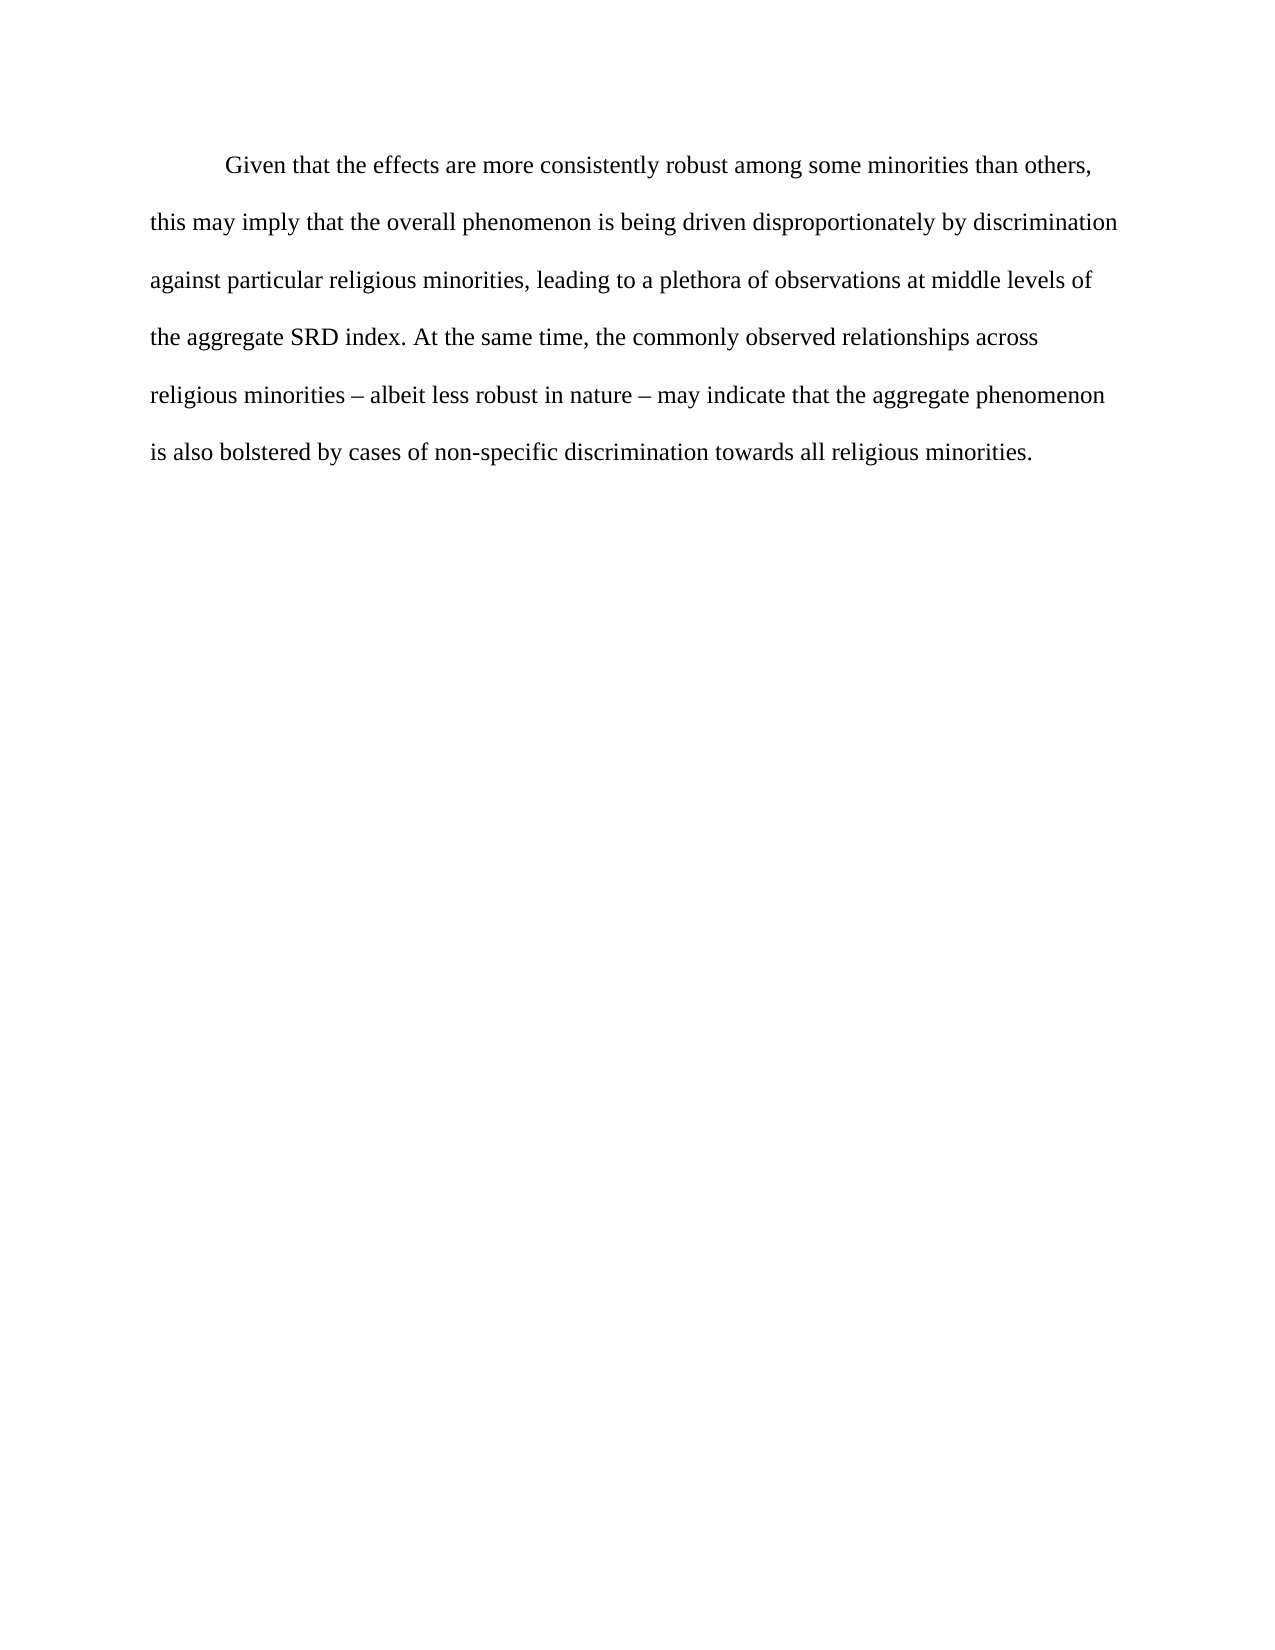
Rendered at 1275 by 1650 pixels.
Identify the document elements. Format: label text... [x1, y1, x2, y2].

text Given that the effects are more consistently robust among some minorities than others, this may imply that the overall phenomenon is being driven disproportionately by discrimination against particular religious minorities, leading to a plethora of observations at middle levels of the aggregate SRD index. At the same time, the commonly observed relationships across religious minorities – albeit less robust in nature – may indicate that the aggregate phenomenon is also bolstered by cases of non-specific discrimination towards all religious minorities. [150, 150, 1125, 466]
